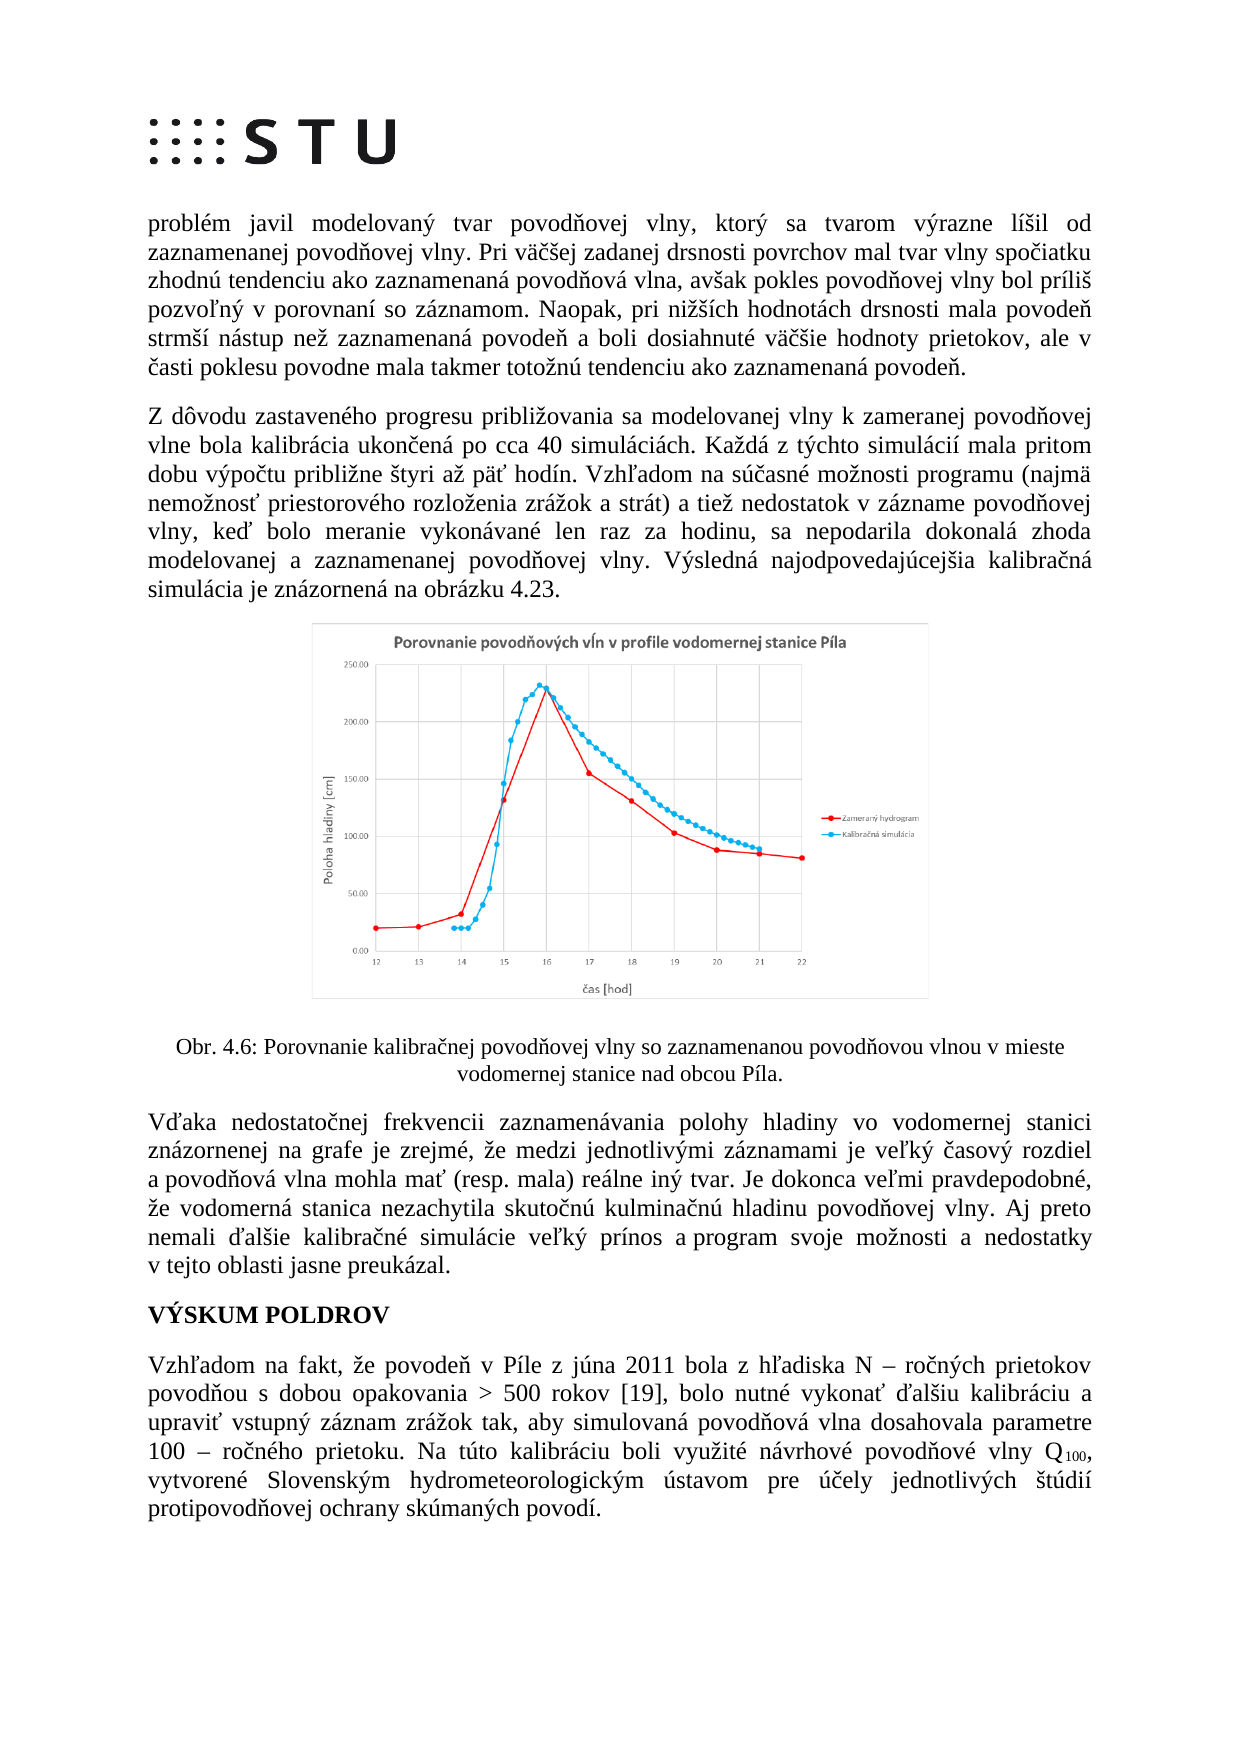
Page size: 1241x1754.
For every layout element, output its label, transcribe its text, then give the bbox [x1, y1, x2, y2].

text Vďaka nedostatočnej frekvencii zaznamenávania polohy hladiny vo vodomernej stanici znázornenej na grafe je zrejmé, že medzi jednotlivými záznamami je veľký časový rozdiel a povodňová vlna mohla mať (resp. mala) reálne iný tvar. Je dokonca veľmi pravdepodobné, že vodomerná stanica nezachytila skutočnú kulminačnú hladinu povodňovej vlny. Aj preto nemali ďalšie kalibračné simulácie veľký prínos a program svoje možnosti a nedostatky v tejto oblasti jasne preukázal. [148, 1107, 1093, 1279]
picture [311, 623, 929, 999]
text VÝSKUM POLDROV [148, 1300, 1093, 1329]
picture [73, 73, 429, 209]
text Vzhľadom na fakt, že povodeň v Píle z júna 2011 bola z hľadiska N – ročných prietokov povodňou s dobou opakovania > 500 rokov [19], bolo nutné vykonať ďalšiu kalibráciu a upraviť vstupný záznam zrážok tak, aby simulovaná povodňová vlna dosahovala parametre 100 – ročného prietoku. Na túto kalibráciu boli využité návrhové povodňové vlny Q100, vytvorené Slovenským hydrometeorologickým ústavom pre účely jednotlivých štúdií protipovodňovej ochrany skúmaných povodí. [148, 1350, 1093, 1522]
text Z dôvodu zastaveného progresu približovania sa modelovanej vlny k zameranej povodňovej vlne bola kalibrácia ukončená po cca 40 simuláciách. Každá z týchto simulácií mala pritom dobu výpočtu približne štyri až päť hodín. Vzhľadom na súčasné možnosti programu (najmä nemožnosť priestorového rozloženia zrážok a strát) a tiež nedostatok v zázname povodňovej vlny, keď bolo meranie vykonávané len raz za hodinu, sa nepodarila dokonalá zhoda modelovanej a zaznamenanej povodňovej vlny. Výsledná najodpovedajúcejšia kalibračná simulácia je znázornená na obrázku 4.23. [148, 401, 1093, 603]
